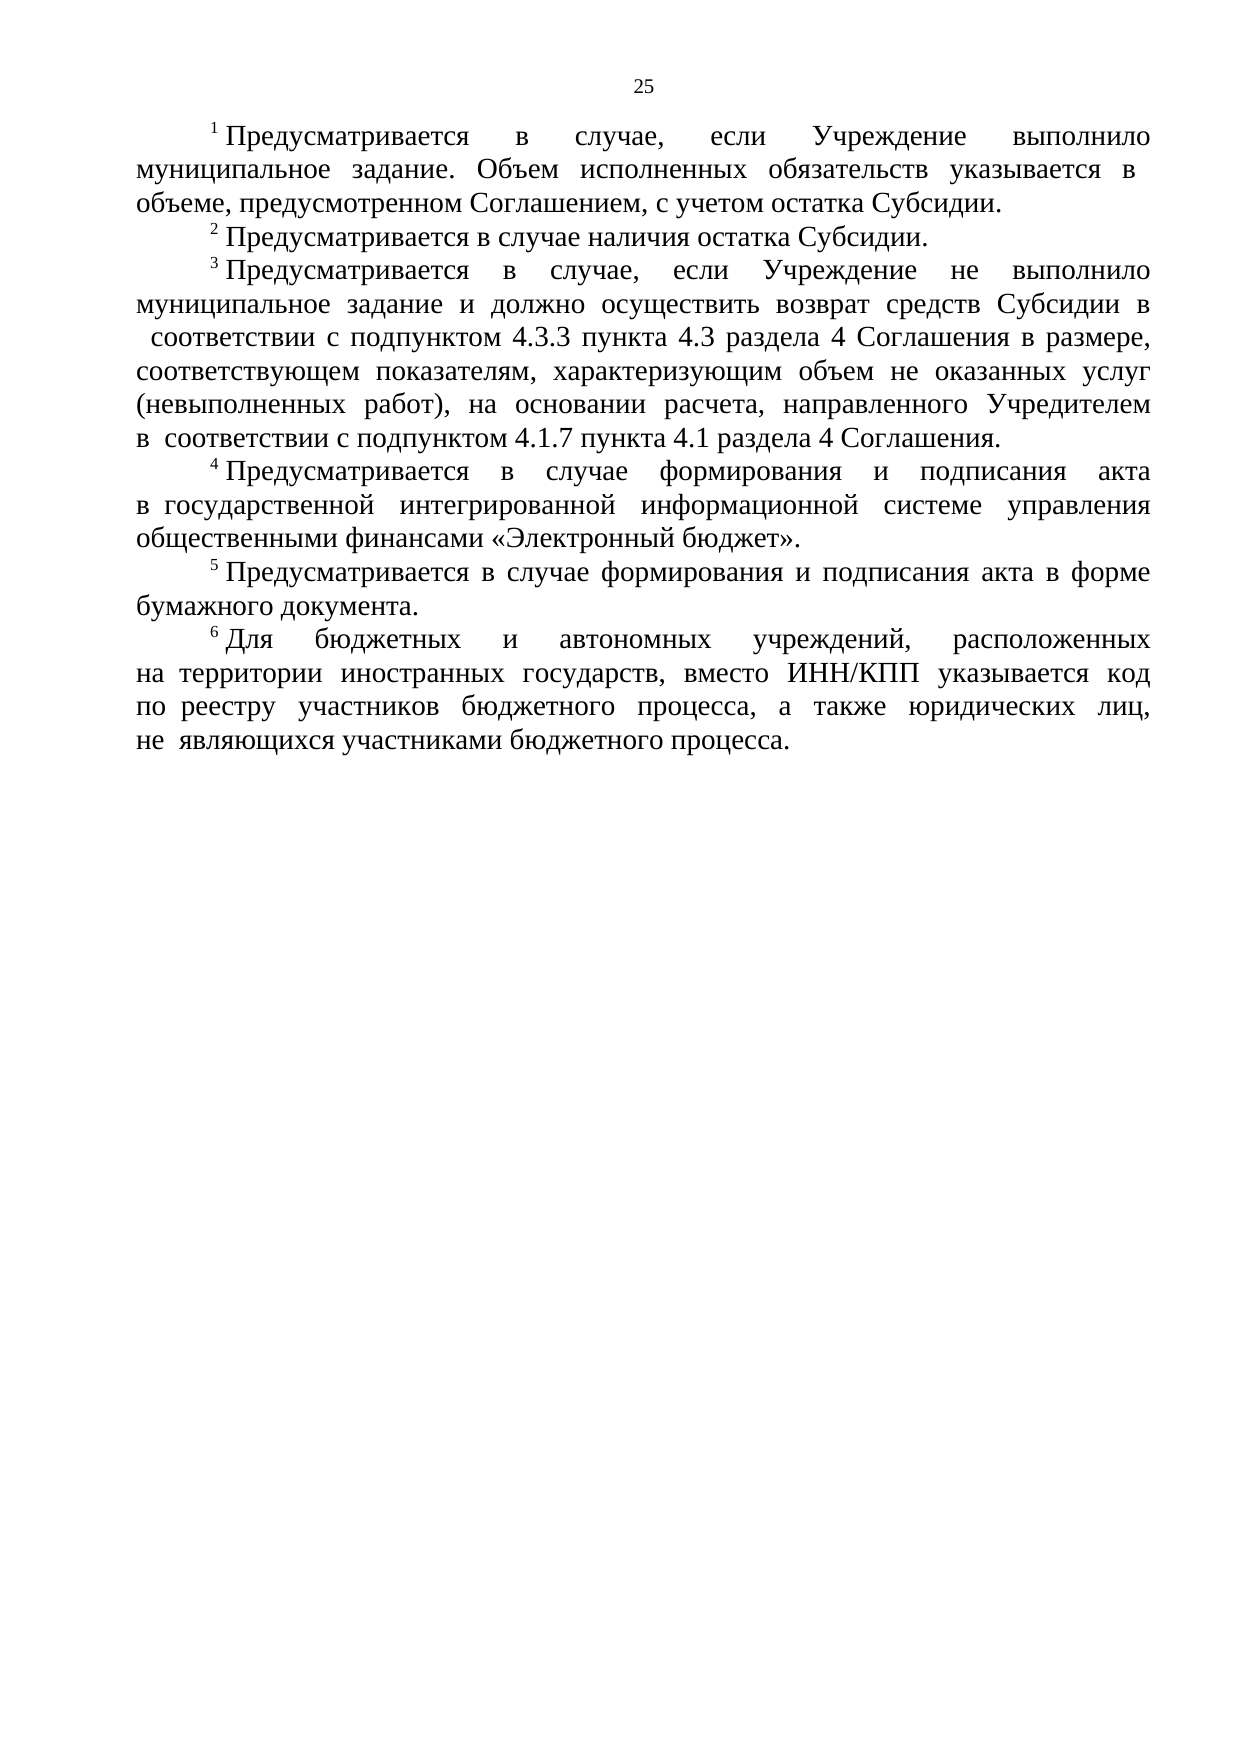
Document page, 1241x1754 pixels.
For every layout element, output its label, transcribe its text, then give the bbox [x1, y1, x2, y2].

text 5 Предусматривается в случае формирования и подписания акта в форме бумажного документа. [136, 554, 1152, 621]
text 3 Предусматривается в случае, если Учреждение не выполнило муниципальное задание и должно осуществить возврат средств Субсидии в _соответствии с подпунктом 4.3.3 пункта 4.3 раздела 4 Соглашения в размере, соответствующем показателям, характеризующим объем не оказанных услуг (невыполненных работ), на основании расчета, направленного Учредителем в_соответствии с подпунктом 4.1.7 пункта 4.1 раздела 4 Соглашения. [136, 252, 1152, 453]
text 6 Для бюджетных и автономных учреждений, расположенных на_территории иностранных государств, вместо ИНН/КПП указывается код по_реестру участников бюджетного процесса, а также юридических лиц, не_являющихся участниками бюджетного процесса. Приложение № 6 [136, 621, 1152, 755]
text 2 Предусматривается в случае наличия остатка Субсидии. [136, 219, 1152, 252]
text 4 Предусматривается в случае формирования и подписания акта в_государственной интегрированной информационной системе управления общественными финансами «Электронный бюджет». [136, 453, 1152, 554]
text 1 Предусматривается в случае, если Учреждение выполнило муниципальное задание. Объем исполненных обязательств указывается в_ объеме, предусмотренном Соглашением, с учетом остатка Субсидии. [136, 118, 1152, 219]
